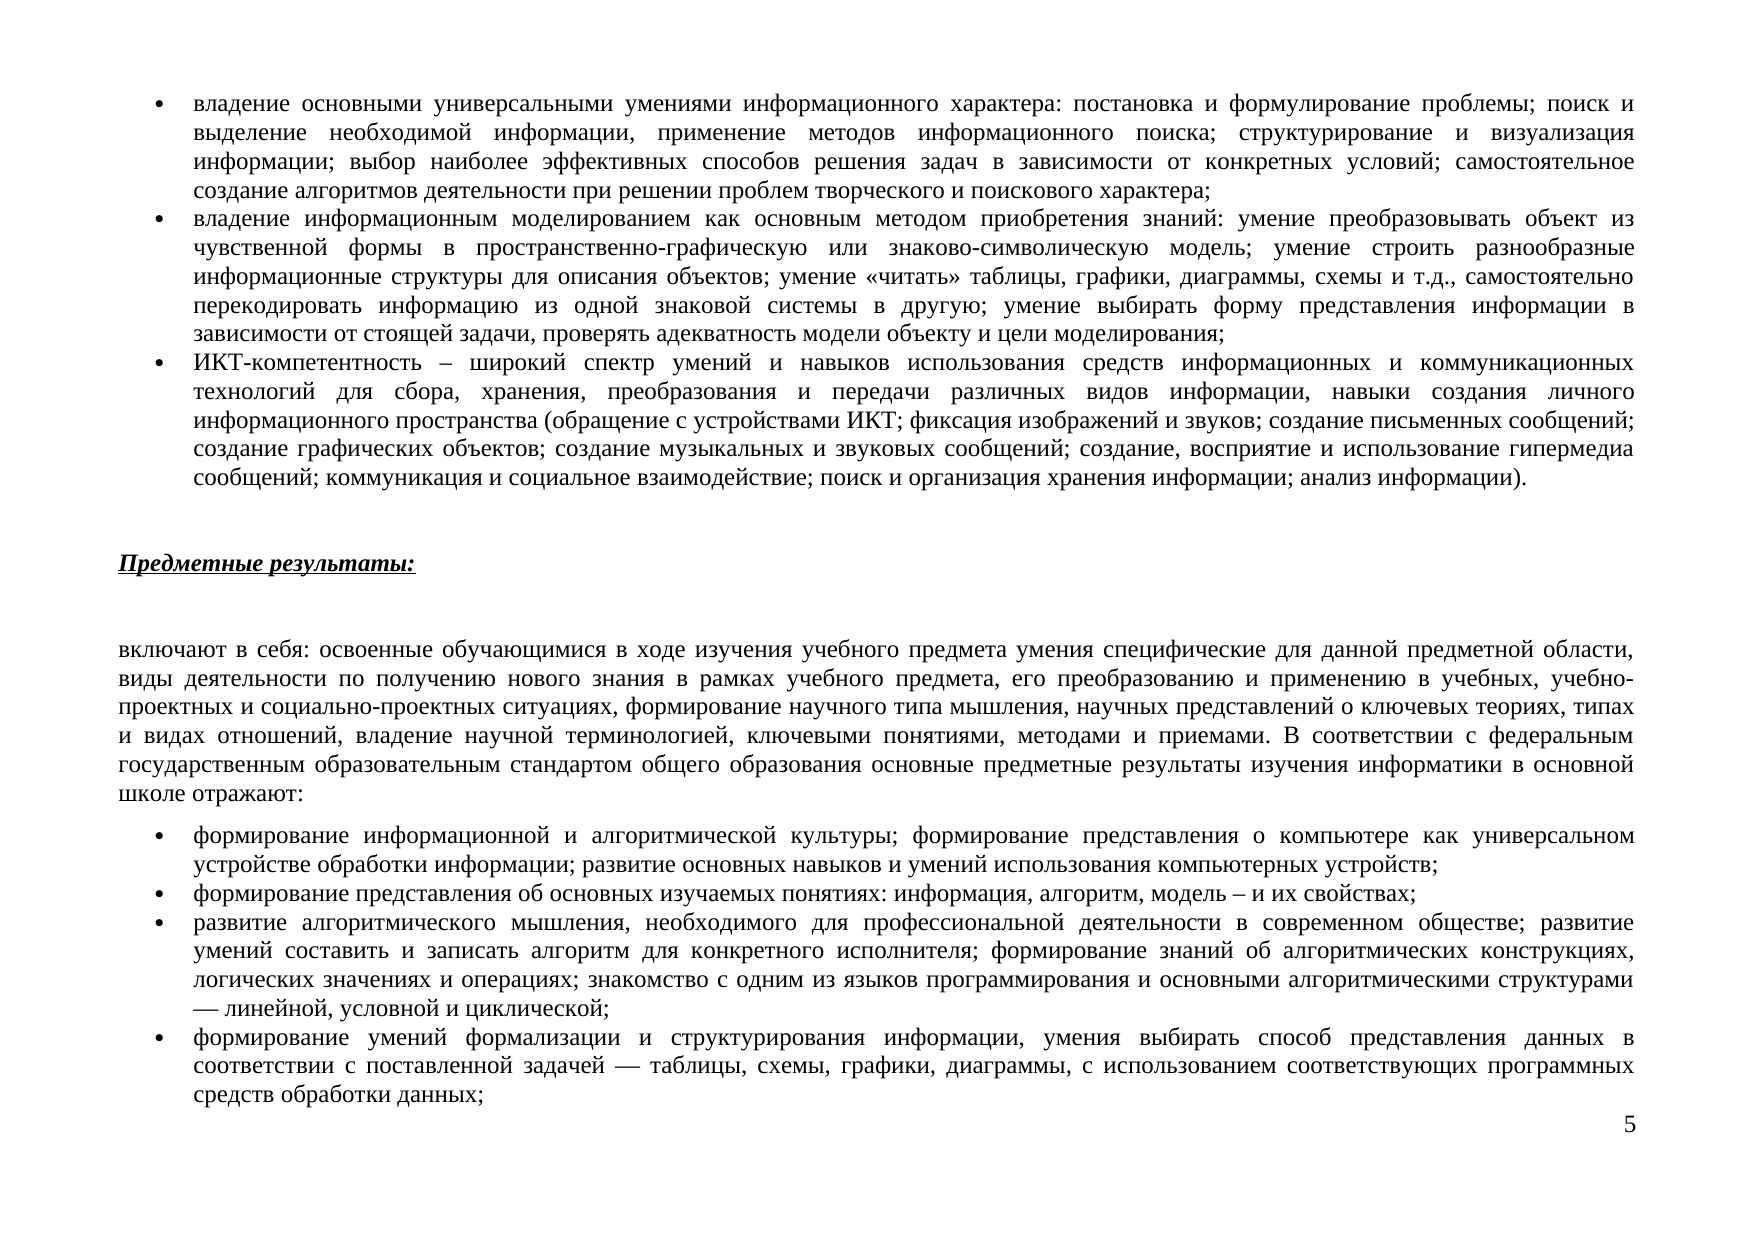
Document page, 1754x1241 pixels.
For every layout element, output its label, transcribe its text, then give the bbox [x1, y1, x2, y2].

list владение основными универсальными умениями информационного характера: постановка и формулирование проблемы; поиск и выделение необходимой информации, применение методов информационного поиска; структурирование и визуализация информации; выбор наиболее эффективных способов решения задач в зависимости от конкретных условий; самостоятельное создание алгоритмов деятельности при решении проблем творческого и поискового характера; [156, 88, 1636, 203]
list владение информационным моделированием как основным методом приобретения знаний: умение преобразовывать объект из чувственной формы в пространственно-графическую или знаково-символическую модель; умение строить разнообразные информационные структуры для описания объектов; умение «читать» таблицы, графики, диаграммы, схемы и т.д., самостоятельно перекодировать информацию из одной знаковой системы в другую; умение выбирать форму представления информации в зависимости от стоящей задачи, проверять адекватность модели объекту и цели моделирования; [156, 203, 1636, 347]
list развитие алгоритмического мышления, необходимого для профессиональной деятельности в современном обществе; развитие умений составить и записать алгоритм для конкретного исполнителя; формирование знаний об алгоритмических конструкциях, логических значениях и операциях; знакомство с одним из языков программирования и основными алгоритмическими структурами — линейной, условной и циклической; [156, 907, 1636, 1022]
list формирование информационной и алгоритмической культуры; формирование представления о компьютере как универсальном устройстве обработки информации; развитие основных навыков и умений использования компьютерных устройств; [156, 821, 1636, 878]
list ИКТ-компетентность – широкий спектр умений и навыков использования средств информационных и коммуникационных технологий для сбора, хранения, преобразования и передачи различных видов информации, навыки создания личного информационного пространства (обращение с устройствами ИКТ; фиксация изображений и звуков; создание письменных сообщений; создание графических объектов; создание музыкальных и звуковых сообщений; создание, восприятие и использование гипермедиа сообщений; коммуникация и социальное взаимодействие; поиск и организация хранения информации; анализ информации). [156, 347, 1636, 491]
text Предметные результаты: [118, 548, 1636, 577]
list формирование представления об основных изучаемых понятиях: информация, алгоритм, модель – и их свойствах; [156, 878, 1636, 907]
text включают в себя: освоенные обучающимися в ходе изучения учебного предмета умения специфические для данной предметной области, виды деятельности по получению нового знания в рамках учебного предмета, его преобразованию и применению в учебных, учебно-проектных и социально-проектных ситуациях, формирование научного типа мышления, научных представлений о ключевых теориях, типах и видах отношений, владение научной терминологией, ключевыми понятиями, методами и приемами. В соответствии с федеральным государственным образовательным стандартом общего образования основные предметные результаты изучения информатики в основной школе отражают: [118, 634, 1636, 806]
list формирование умений формализации и структурирования информации, умения выбирать способ представления данных в соответствии с поставленной задачей — таблицы, схемы, графики, диаграммы, с использованием соответствующих программных средств обработки данных; [156, 1022, 1636, 1108]
